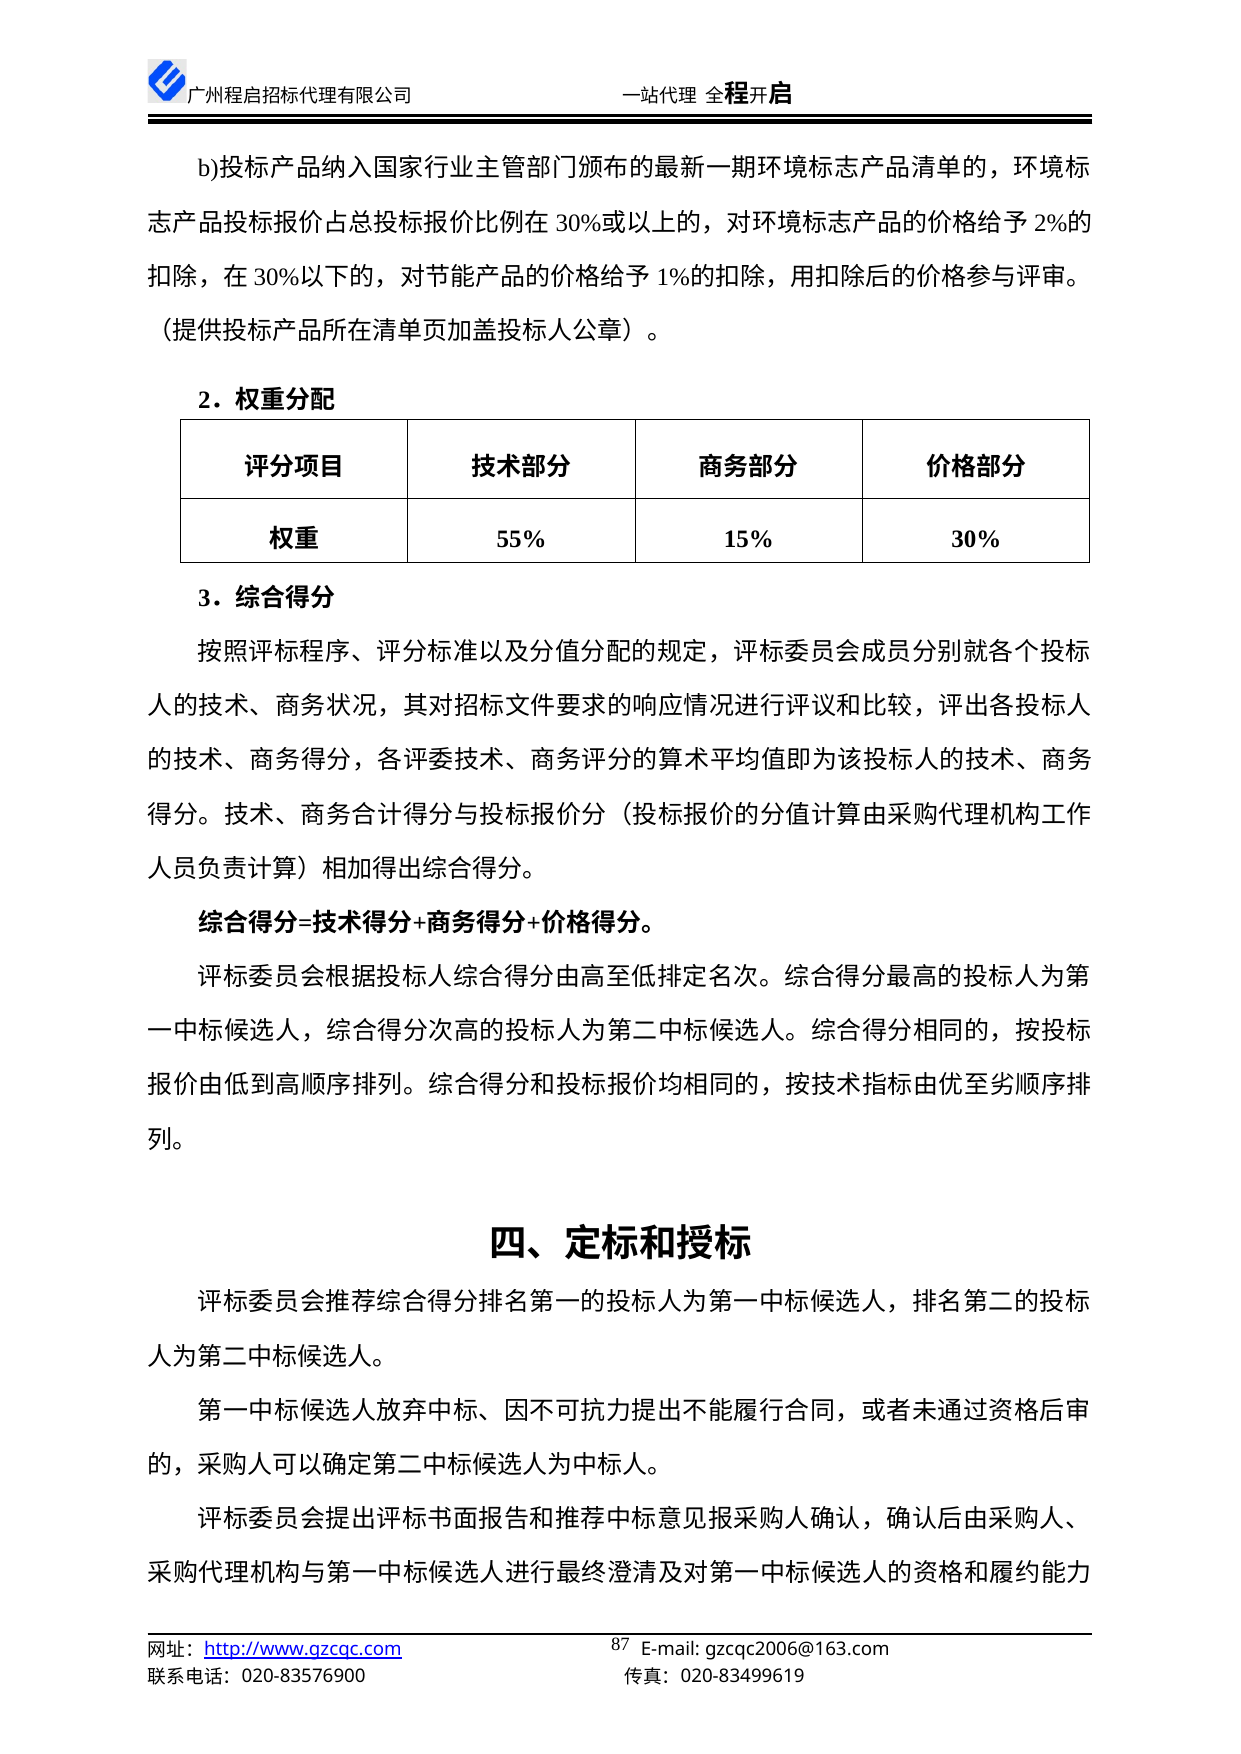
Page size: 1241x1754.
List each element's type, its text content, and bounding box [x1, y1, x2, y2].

table_header 评分项目 [181, 420, 407, 498]
text 四、定标和授标 [148, 1213, 1092, 1267]
table_cell 15% [636, 499, 862, 562]
table_cell 30% [863, 499, 1089, 562]
text 3．综合得分 [148, 563, 1092, 617]
table_cell 55% [408, 499, 635, 562]
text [148, 1484, 1092, 1592]
text 评标委员会根据投标人综合得分由高至低排定名次。综合得分最高的投标人为第一中标候选人，综合得分次高的投标人为第二中标候选人。综合得分相同的，按投标报价由低到高顺序排列。综合得分和投标报价均相同的，按技术指标由优至劣顺序排列。 [148, 942, 1092, 1159]
picture [147, 59, 187, 103]
text 综合得分=技术得分+商务得分+价格得分。 [148, 888, 1092, 942]
text 按照评标程序、评分标准以及分值分配的规定，评标委员会成员分别就各个投标人的技术、商务状况，其对招标文件要求的响应情况进行评议和比较，评出各投标人的技术、商务得分，各评委技术、商务评分的算术平均值即为该投标人的技术、商务得分。技术、商务合计得分与投标报价分（投标报价的分值计算由采购代理机构工作人员负责计算）相加得出综合得分。 [148, 617, 1092, 888]
table_header 技术部分 [408, 420, 635, 498]
text 第一中标候选人放弃中标、因不可抗力提出不能履行合同，或者未通过资格后审的，采购人可以确定第二中标候选人为中标人。 [148, 1376, 1092, 1484]
table_header 价格部分 [863, 420, 1089, 498]
text 评标委员会推荐综合得分排名第一的投标人为第一中标候选人，排名第二的投标人为第二中标候选人。 [148, 1267, 1092, 1376]
text b)投标产品纳入国家行业主管部门颁布的最新一期环境标志产品清单的，环境标志产品投标报价占总投标报价比例在30%或以上的，对环境标志产品的价格给予2%的扣除，在30%以下的，对节能产品的价格给予1%的扣除，用扣除后的价格参与评审。（提供投标产品所在清单页加盖投标人公章）。 [148, 148, 1092, 347]
table_cell 权重 [181, 499, 407, 562]
text 2．权重分配 [148, 365, 1092, 419]
table_header 商务部分 [636, 420, 862, 498]
